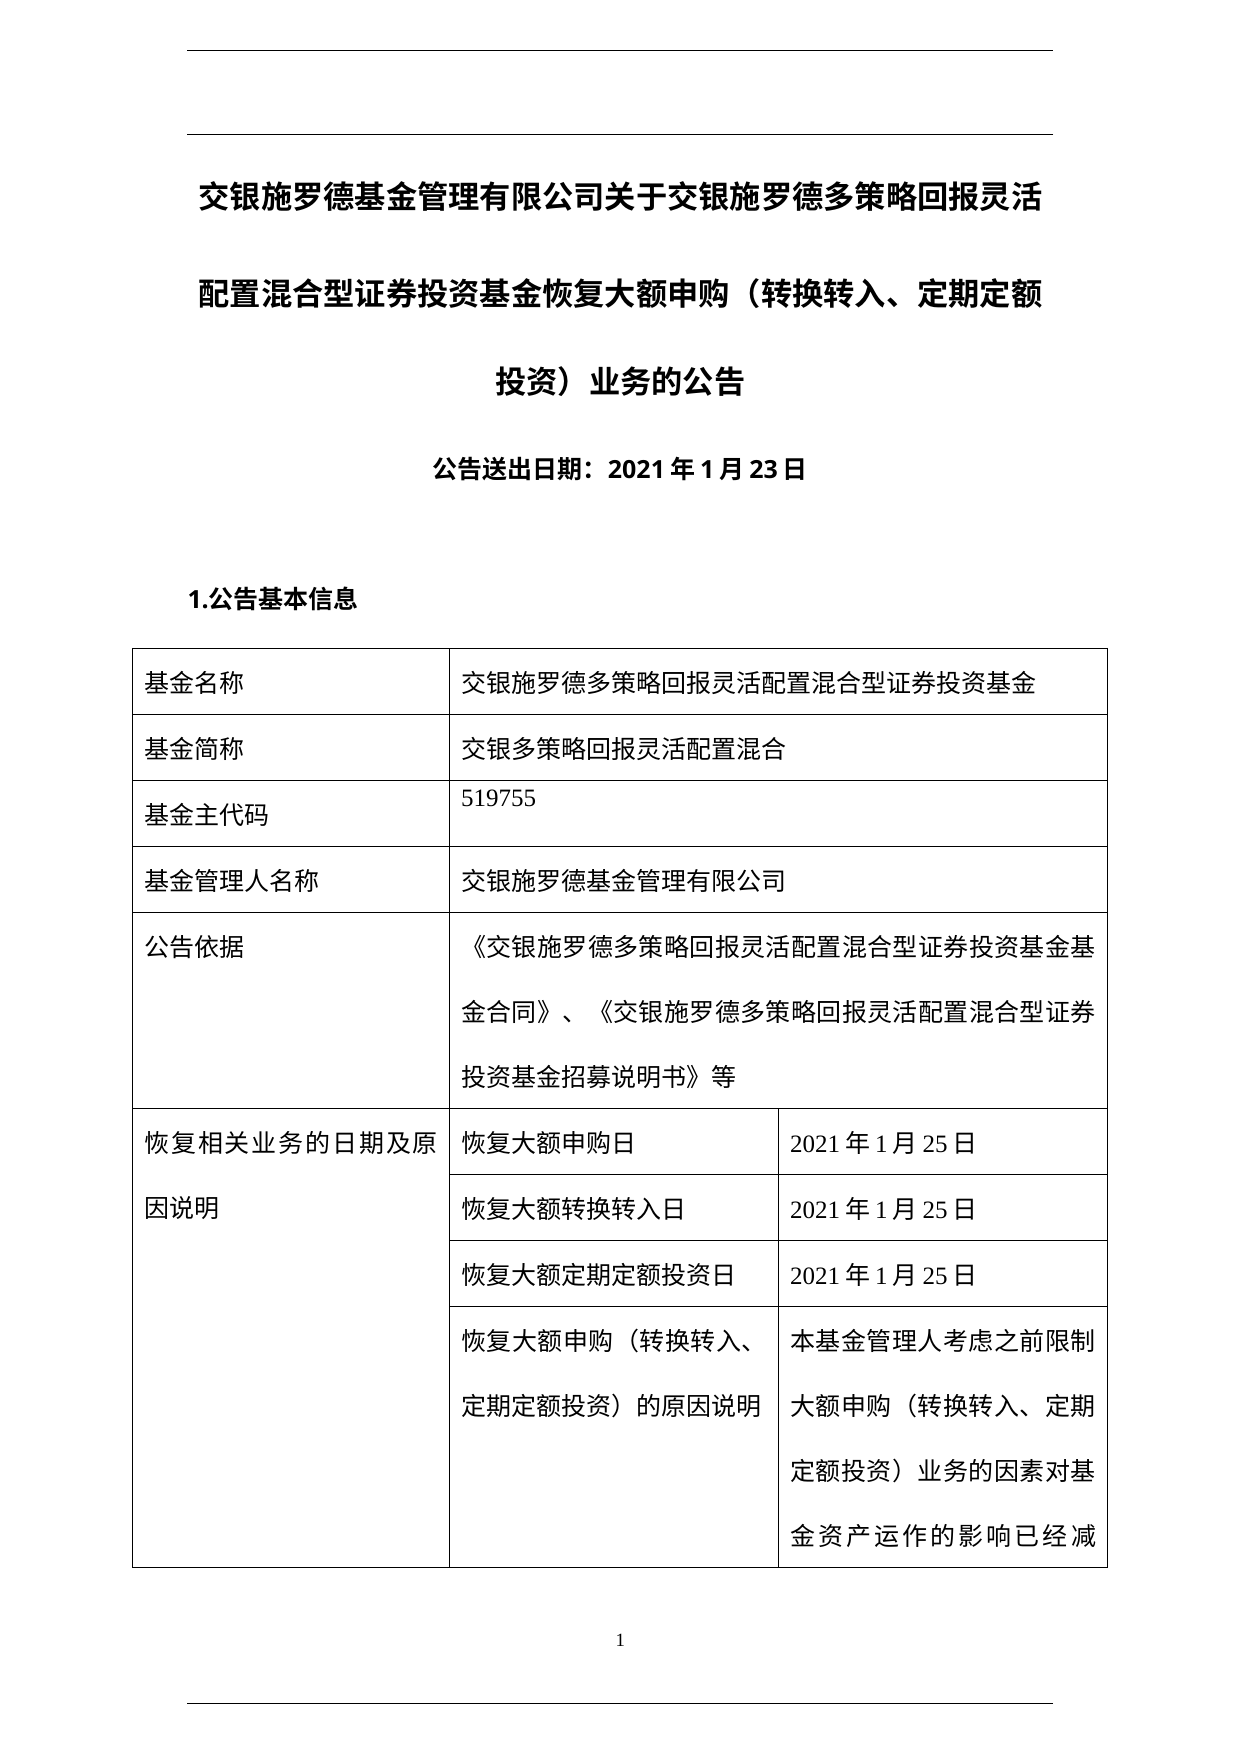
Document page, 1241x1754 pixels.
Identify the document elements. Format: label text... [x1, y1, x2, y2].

table_cell 恢复大额转换转入日 [450, 1175, 778, 1240]
subtitle 1.公告基本信息 [187, 565, 1053, 630]
table_cell 2021年1月25日 [779, 1175, 1107, 1240]
table_cell 基金简称 [133, 715, 449, 780]
table_cell 基金管理人名称 [133, 847, 449, 912]
table_cell 基金主代码 [133, 781, 449, 846]
table_header 交银施罗德多策略回报灵活配置混合型证券投资基金 [450, 649, 1107, 714]
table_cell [779, 1307, 1107, 1567]
table_cell 交银施罗德基金管理有限公司 [450, 847, 1107, 912]
text 交银施罗德基金管理有限公司关于交银施罗德多策略回报灵活配置混合型证券投资基金恢复大额申购（转换转入、定期定额 [187, 162, 1053, 324]
table_cell 公告依据 [133, 913, 449, 1108]
table_cell 交银多策略回报灵活配置混合 [450, 715, 1107, 780]
table_header 基金名称 [133, 649, 449, 714]
table_cell 《交银施罗德多策略回报灵活配置混合型证券投资基金基金合同》、《交银施罗德多策略回报灵活配置混合型证券投资基金招募说明书》等 [450, 913, 1107, 1108]
table_cell 2021年1月25日 [779, 1241, 1107, 1306]
text 投资）业务的公告 [187, 347, 1053, 412]
table_cell 恢复大额定期定额投资日 [450, 1241, 778, 1306]
table_cell 519755 [450, 781, 1107, 846]
table_cell 恢复相关业务的日期及原因说明 [133, 1109, 449, 1567]
text 公告送出日期：2021年1月23日 [187, 435, 1053, 500]
table_cell 恢复大额申购日 [450, 1109, 778, 1174]
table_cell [450, 1307, 778, 1567]
table_cell 2021年1月25日 [779, 1109, 1107, 1174]
